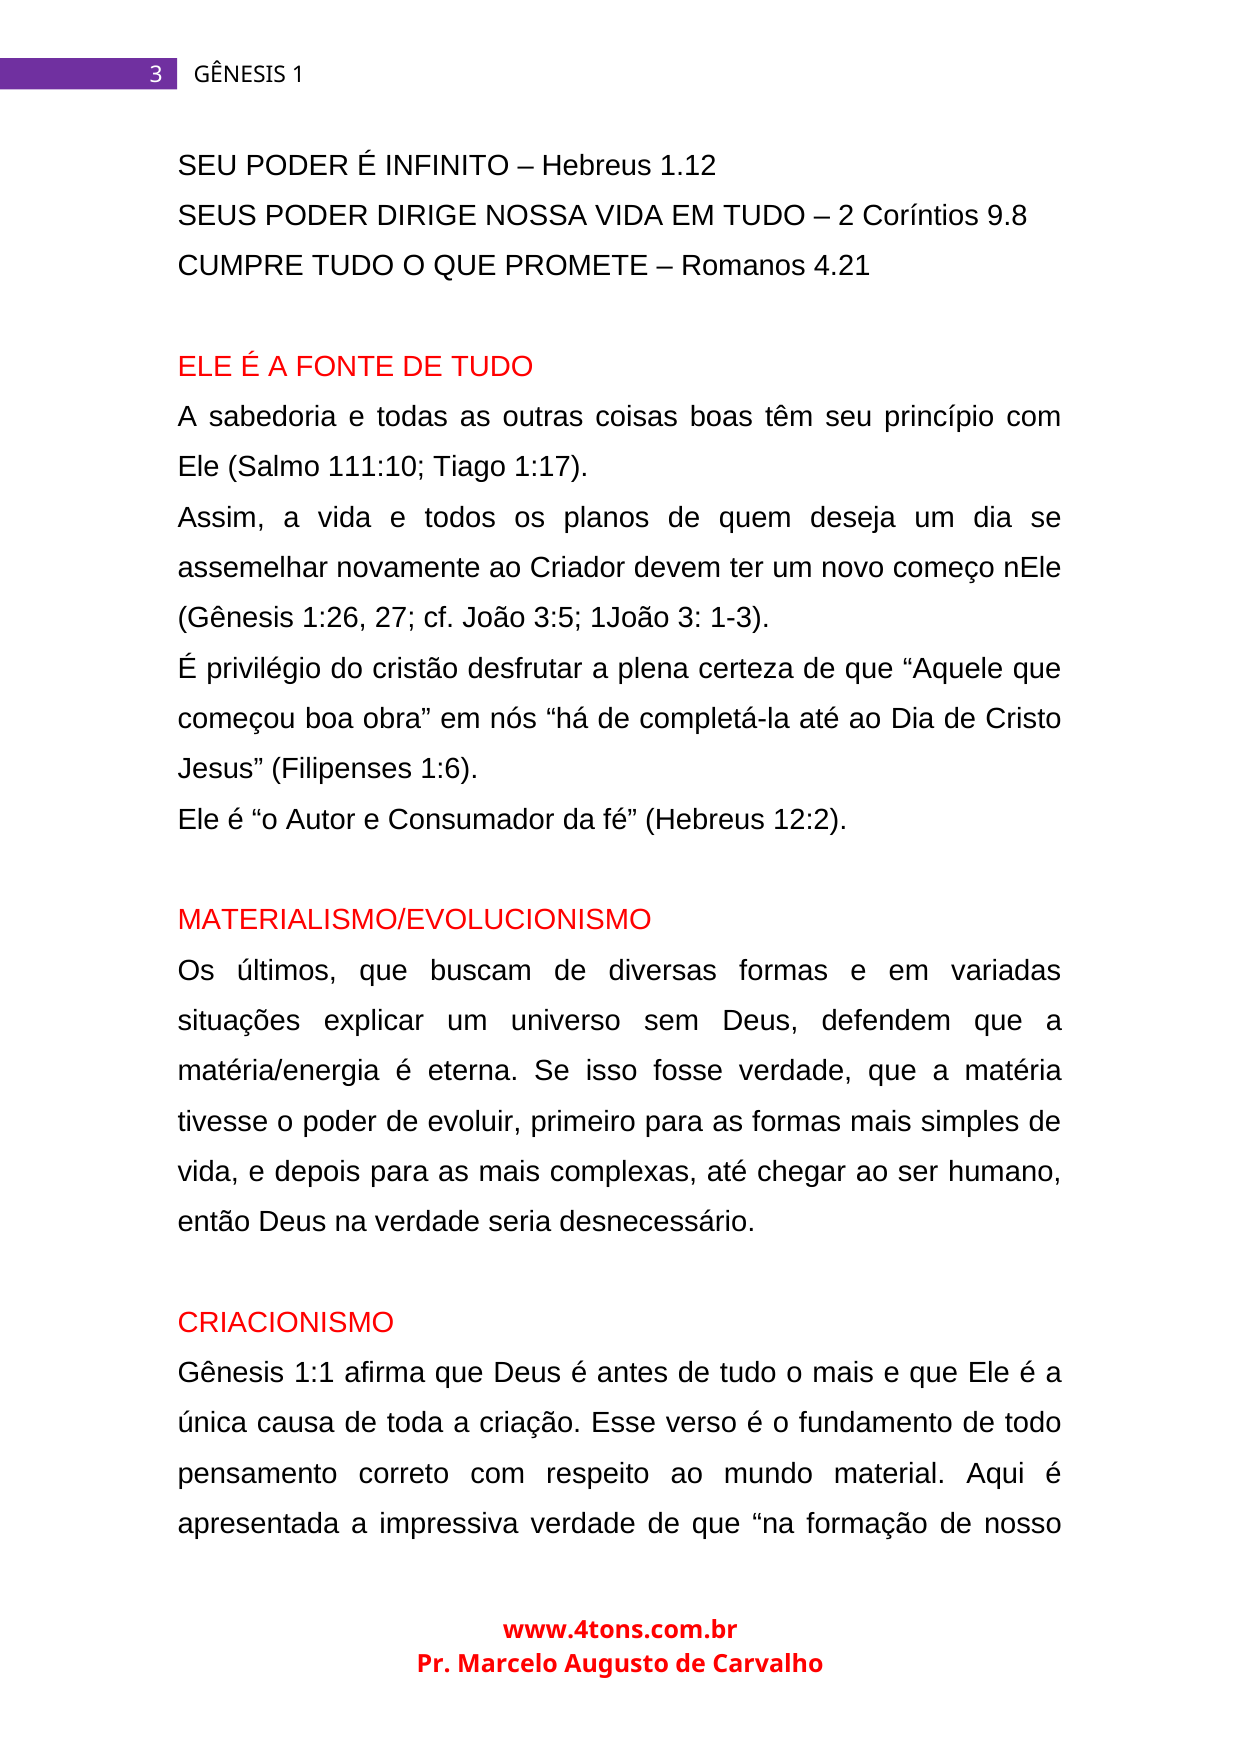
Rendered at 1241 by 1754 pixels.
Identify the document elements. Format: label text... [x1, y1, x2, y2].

text Os últimos, que buscam de diversas formas e em variadas situações explicar um universo sem Deus, defendem que a matéria/energia é eterna. Se isso fosse verdade, que a matéria tivesse o poder de evoluir, primeiro para as formas mais simples de vida, e depois para as mais complexas, até chegar ao ser humano, então Deus na verdade seria desnecessário. [177, 953, 1063, 1238]
text A sabedoria e todas as outras coisas boas têm seu princípio com Ele (Salmo 111:10; Tiago 1:17). [177, 399, 1063, 483]
text SEUS PODER DIRIGE NOSSA VIDA EM TUDO – 2 Coríntios 9.8 [177, 198, 1063, 231]
text CRIACIONISMO [177, 1305, 1063, 1338]
text Ele é “o Autor e Consumador da fé” (Hebreus 12:2). [177, 802, 1063, 835]
text MATERIALISMO/EVOLUCIONISMO [177, 902, 1063, 936]
text SEU PODER É INFINITO – Hebreus 1.12 [177, 148, 1063, 181]
text É privilégio do cristão desfrutar a plena certeza de que “Aquele que começou boa obra” em nós “há de completá-la até ao Dia de Cristo Jesus” (Filipenses 1:6). [177, 651, 1063, 785]
text CUMPRE TUDO O QUE PROMETE – Romanos 4.21 [177, 248, 1063, 282]
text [177, 1355, 1063, 1539]
text Assim, a vida e todos os planos de quem deseja um dia se assemelhar novamente ao Criador devem ter um novo começo nEle (Gênesis 1:26, 27; cf. João 3:5; 1João 3: 1-3). [177, 500, 1063, 634]
text ELE É A FONTE DE TUDO [177, 349, 1063, 382]
